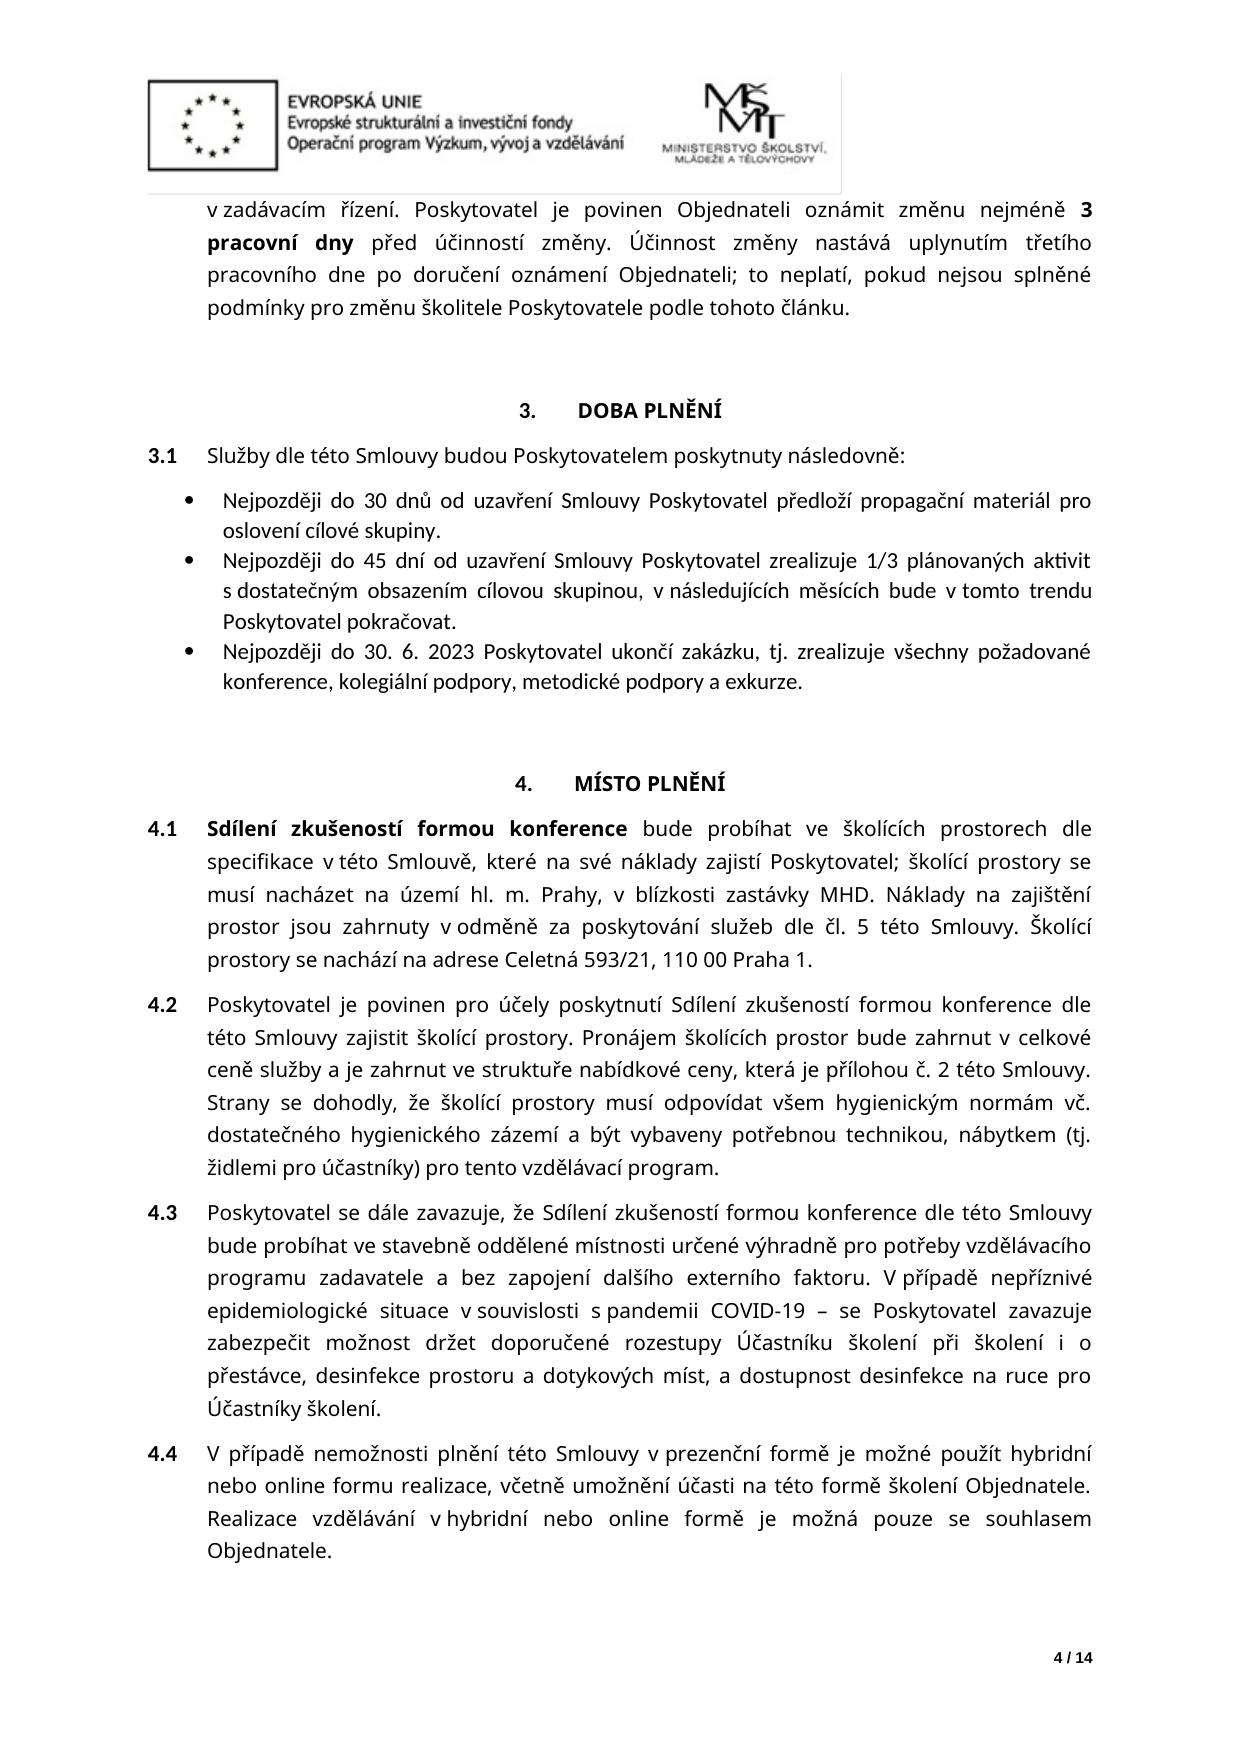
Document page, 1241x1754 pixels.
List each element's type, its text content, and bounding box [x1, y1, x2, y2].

list Nejpozději do 45 dní od uzavření Smlouvy Poskytovatel zrealizuje 1/3 plánovaných aktivit s dostatečným obsazením cílovou skupinou, v následujících měsících bude v tomto trendu Poskytovatel pokračovat. [185, 546, 1092, 635]
text Sdílení zkušeností formou konference bude probíhat ve školících prostorech dle specifikace v této Smlouvě, které na své náklady zajistí Poskytovatel; školící prostory se musí nacházet na území hl. m. Prahy, v blízkosti zastávky MHD. Náklady na zajištění prostor jsou zahrnuty v odměně za poskytování služeb dle čl. 5 této Smlouvy. Školící prostory se nachází na adrese Celetná 593/21, 110 00 Praha 1. [148, 814, 1092, 973]
picture [147, 75, 843, 196]
text Poskytovatel je povinen pro účely poskytnutí Sdílení zkušeností formou konference dle této Smlouvy zajistit školící prostory. Pronájem školících prostor bude zahrnut v celkové ceně služby a je zahrnut ve struktuře nabídkové ceny, která je přílohou č. 2 této Smlouvy. Strany se dohodly, že školící prostory musí odpovídat všem hygienickým normám vč. dostatečného hygienického zázemí a být vybaveny potřebnou technikou, nábytkem (tj. židlemi pro účastníky) pro tento vzdělávací program. [148, 990, 1092, 1181]
subtitle Doba plnění [148, 396, 1092, 424]
text Služby dle této Smlouvy budou Poskytovatelem poskytnuty následovně: [148, 441, 1092, 469]
subtitle Místo plnění [148, 769, 1092, 798]
text Poskytovatel se dále zavazuje, že Sdílení zkušeností formou konference dle této Smlouvy bude probíhat ve stavebně oddělené místnosti určené výhradně pro potřeby vzdělávacího programu zadavatele a bez zapojení dalšího externího faktoru. V případě nepříznivé epidemiologické situace v souvislosti s pandemii COVID-19 – se Poskytovatel zavazuje zabezpečit možnost držet doporučené rozestupy Účastníku školení při školení i o přestávce, desinfekce prostoru a dotykových míst, a dostupnost desinfekce na ruce pro Účastníky školení. [148, 1198, 1092, 1422]
list Nejpozději do 30 dnů od uzavření Smlouvy Poskytovatel předloží propagační materiál pro oslovení cílové skupiny. [185, 486, 1092, 544]
list Nejpozději do 30. 6. 2023 Poskytovatel ukončí zakázku, tj. zrealizuje všechny požadované konference, kolegiální podpory, metodické podpory a exkurze. [185, 637, 1092, 695]
text V případě nemožnosti plnění této Smlouvy v prezenční formě je možné použít hybridní nebo online formu realizace, včetně umožnění účasti na této formě školení Objednatele. Realizace vzdělávání v hybridní nebo online formě je možná pouze se souhlasem Objednatele. [148, 1439, 1092, 1565]
